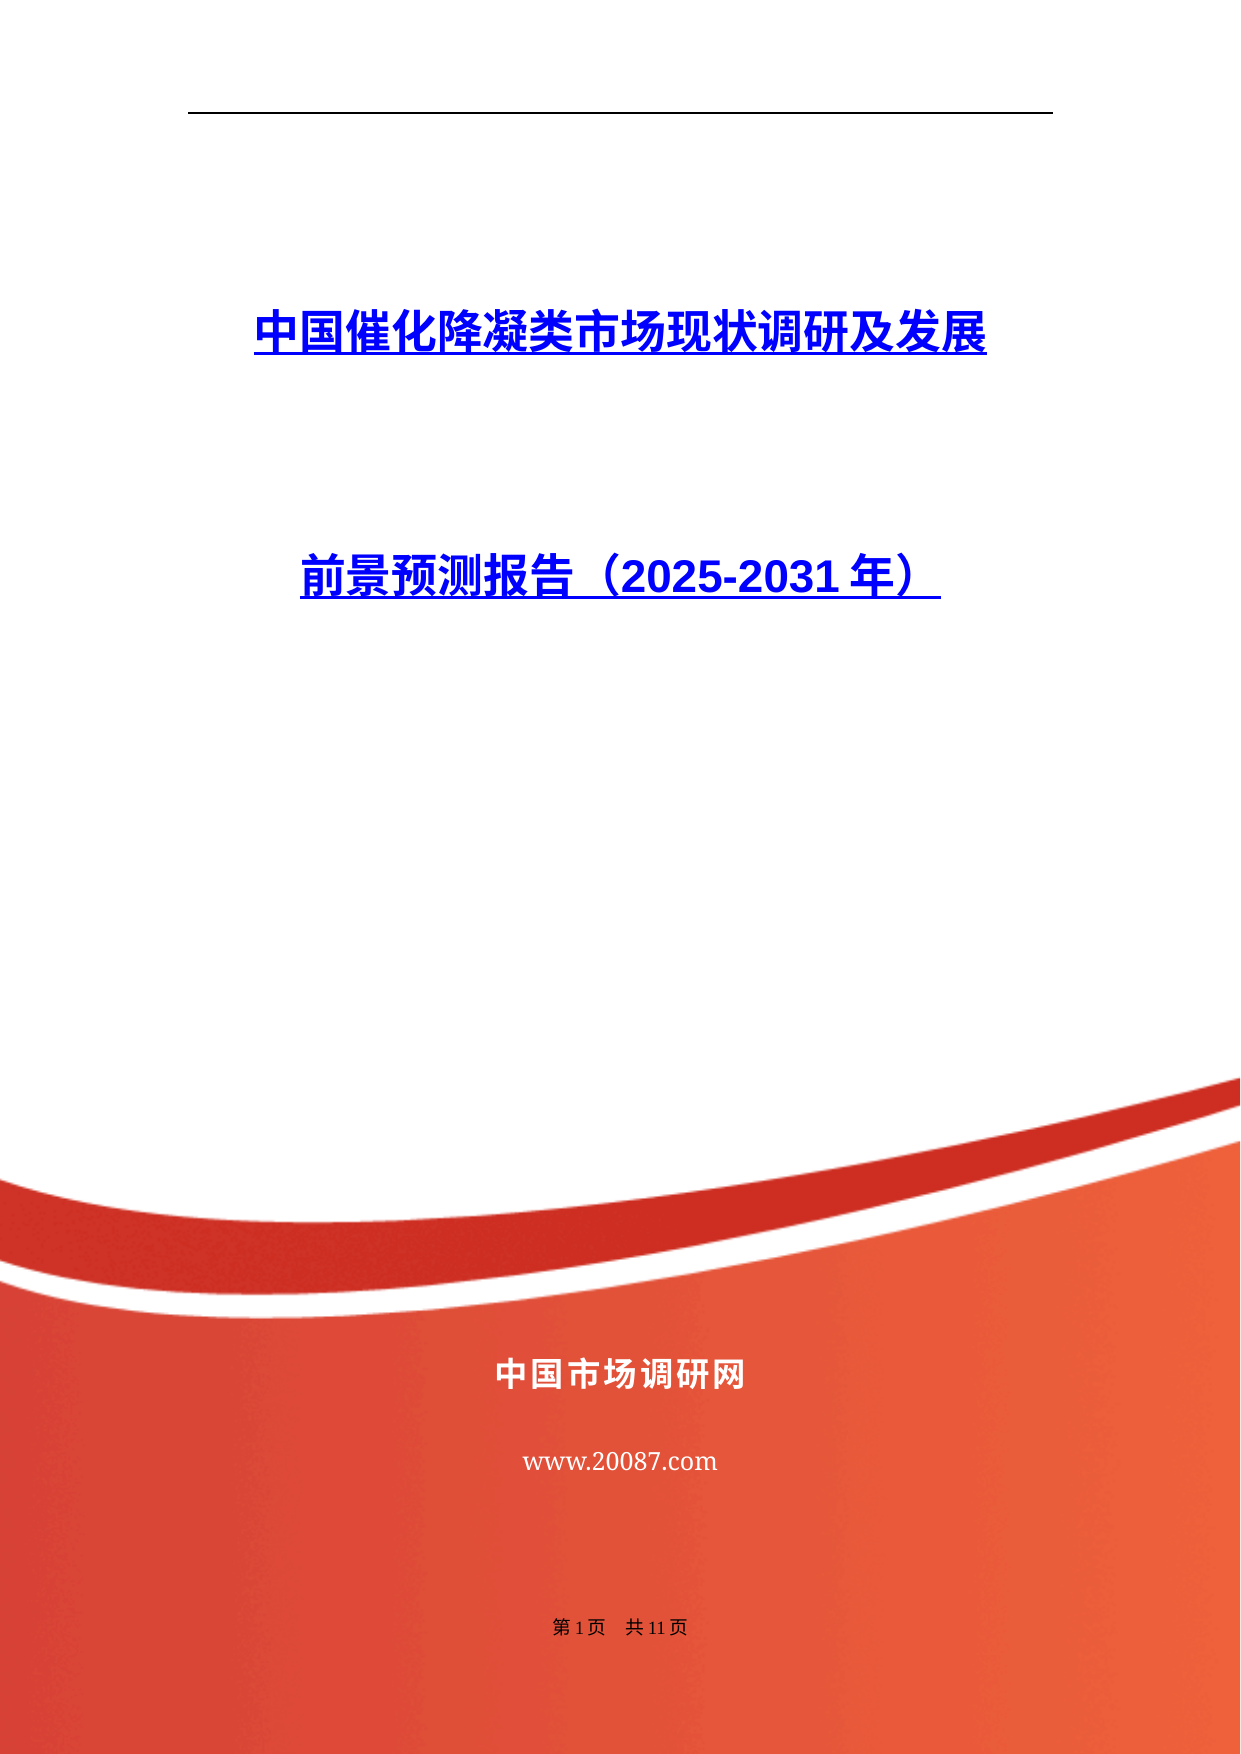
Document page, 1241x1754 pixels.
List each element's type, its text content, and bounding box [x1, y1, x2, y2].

table_header 中国催化降凝类市场现状调研及发展前景预测报告（2025-2031年） [188, 207, 1053, 773]
subtitle 中国市场调研网 [187, 1339, 1053, 1404]
text www.20087.com [187, 1428, 1053, 1493]
picture [0, 1006, 1241, 1754]
